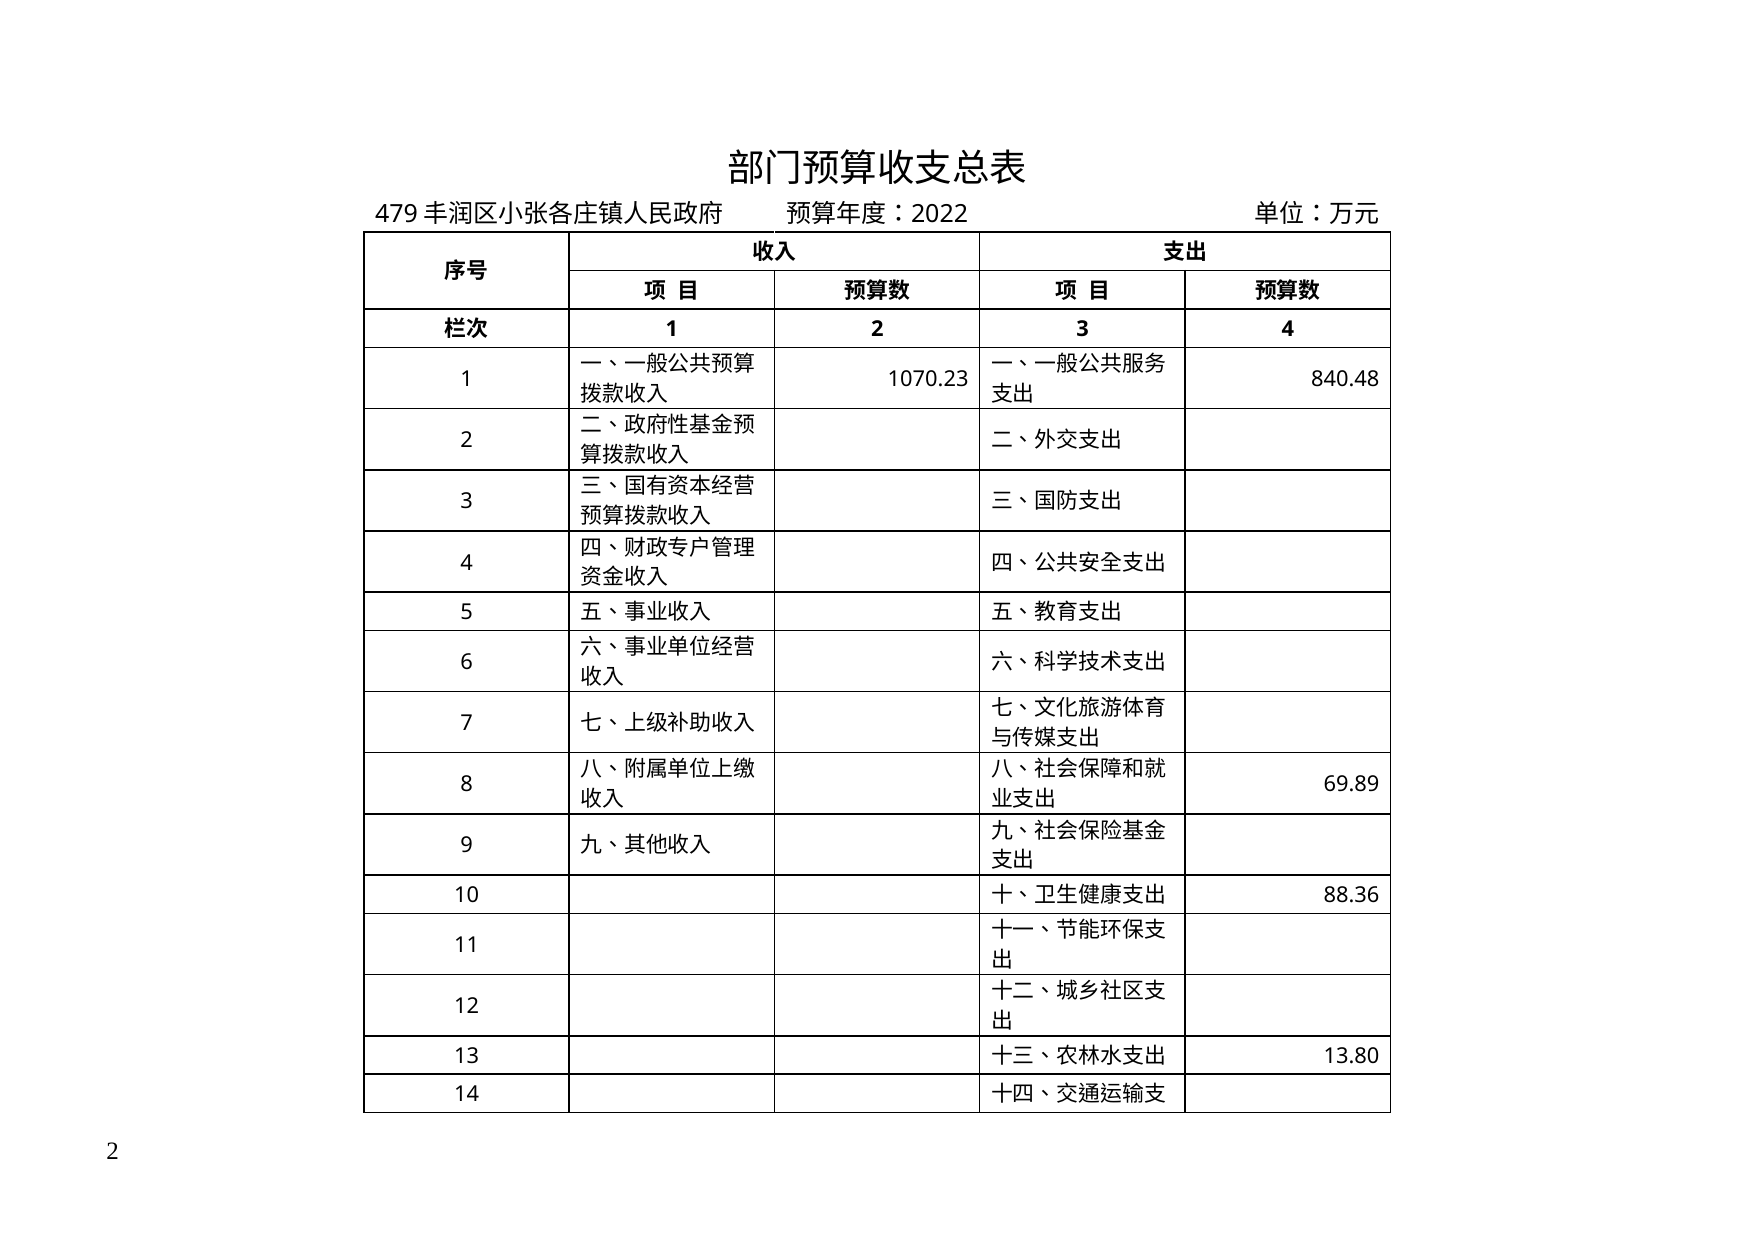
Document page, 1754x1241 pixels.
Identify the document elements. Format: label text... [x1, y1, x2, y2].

table_cell 9 [365, 815, 568, 874]
table_cell 三、国有资本经营预算拨款收入 [570, 471, 774, 530]
table_cell 3 [365, 471, 568, 530]
table_cell 1070.23 [775, 348, 979, 408]
table_header 479丰润区小张各庄镇人民政府 [365, 195, 774, 231]
table_cell 九、社会保险基金支出 [980, 815, 1184, 874]
table_cell [775, 409, 979, 469]
table_cell 12 [365, 975, 568, 1035]
table_cell [1186, 631, 1390, 691]
table_cell 7 [365, 692, 568, 752]
table_cell 十一、节能环保支出 [980, 914, 1184, 974]
table_cell 九、其他收入 [570, 815, 774, 874]
table_header 单位：万元 [980, 195, 1390, 231]
table_cell [570, 1037, 774, 1073]
table_cell [1186, 975, 1390, 1035]
table_cell [1186, 593, 1390, 629]
table_cell 69.89 [1186, 753, 1390, 813]
table_cell 840.48 [1186, 348, 1390, 408]
table_cell [570, 1075, 774, 1112]
table_cell [775, 1037, 979, 1073]
table_cell 十二、城乡社区支出 [980, 975, 1184, 1035]
table_cell 4 [1186, 310, 1390, 347]
table_cell [1186, 815, 1390, 874]
table_cell [775, 975, 979, 1035]
table_cell [1186, 471, 1390, 530]
table_cell 13 [365, 1037, 568, 1073]
table_cell 项 目 [570, 271, 774, 308]
table_cell 十四、交通运输支出 [980, 1075, 1184, 1112]
table_cell 预算数 [1186, 271, 1390, 308]
table_cell 支出 [980, 233, 1390, 270]
table_cell 序号 [365, 233, 568, 308]
table_header 预算年度：2022 [775, 195, 979, 231]
text 部门预算收支总表 [106, 142, 1648, 193]
table_cell [775, 631, 979, 691]
table_cell [775, 1075, 979, 1112]
table_cell 二、政府性基金预算拨款收入 [570, 409, 774, 469]
table_cell 七、文化旅游体育与传媒支出 [980, 692, 1184, 752]
table_cell 八、附属单位上缴收入 [570, 753, 774, 813]
table_cell 11 [365, 914, 568, 974]
table_cell 13.80 [1186, 1037, 1390, 1073]
table_cell 4 [365, 532, 568, 591]
table_cell [775, 753, 979, 813]
table_cell [570, 876, 774, 913]
table_cell [1186, 409, 1390, 469]
table_cell 5 [365, 593, 568, 629]
table_cell 一、一般公共预算拨款收入 [570, 348, 774, 408]
table_cell [570, 975, 774, 1035]
table_cell [775, 532, 979, 591]
table_cell 预算数 [775, 271, 979, 308]
table_cell [1186, 692, 1390, 752]
table_cell 2 [775, 310, 979, 347]
table_cell 十、卫生健康支出 [980, 876, 1184, 913]
table_cell [775, 692, 979, 752]
table_cell 3 [980, 310, 1184, 347]
table_cell 10 [365, 876, 568, 913]
table_cell 六、事业单位经营收入 [570, 631, 774, 691]
table_cell 四、公共安全支出 [980, 532, 1184, 591]
table_cell 1 [365, 348, 568, 408]
table_cell 六、科学技术支出 [980, 631, 1184, 691]
table_cell [1186, 532, 1390, 591]
table_cell [775, 914, 979, 974]
table_cell 2 [365, 409, 568, 469]
table_cell [775, 815, 979, 874]
table_cell 88.36 [1186, 876, 1390, 913]
table_cell 栏次 [365, 310, 568, 347]
table_cell [775, 471, 979, 530]
table_cell 十三、农林水支出 [980, 1037, 1184, 1073]
table_cell 七、上级补助收入 [570, 692, 774, 752]
table_cell 一、一般公共服务支出 [980, 348, 1184, 408]
table_cell 收入 [570, 233, 979, 270]
table_cell 14 [365, 1075, 568, 1112]
table_cell 项 目 [980, 271, 1184, 308]
table_cell [775, 593, 979, 629]
table_cell [570, 914, 774, 974]
table_cell 二、外交支出 [980, 409, 1184, 469]
table_cell 四、财政专户管理资金收入 [570, 532, 774, 591]
table_cell 三、国防支出 [980, 471, 1184, 530]
table_cell [1186, 914, 1390, 974]
table_cell 五、事业收入 [570, 593, 774, 629]
table_cell 8 [365, 753, 568, 813]
table_cell 6 [365, 631, 568, 691]
table_cell [1186, 1075, 1390, 1112]
table_cell 1 [570, 310, 774, 347]
table_cell 五、教育支出 [980, 593, 1184, 629]
table_cell [775, 876, 979, 913]
table_cell 八、社会保障和就业支出 [980, 753, 1184, 813]
